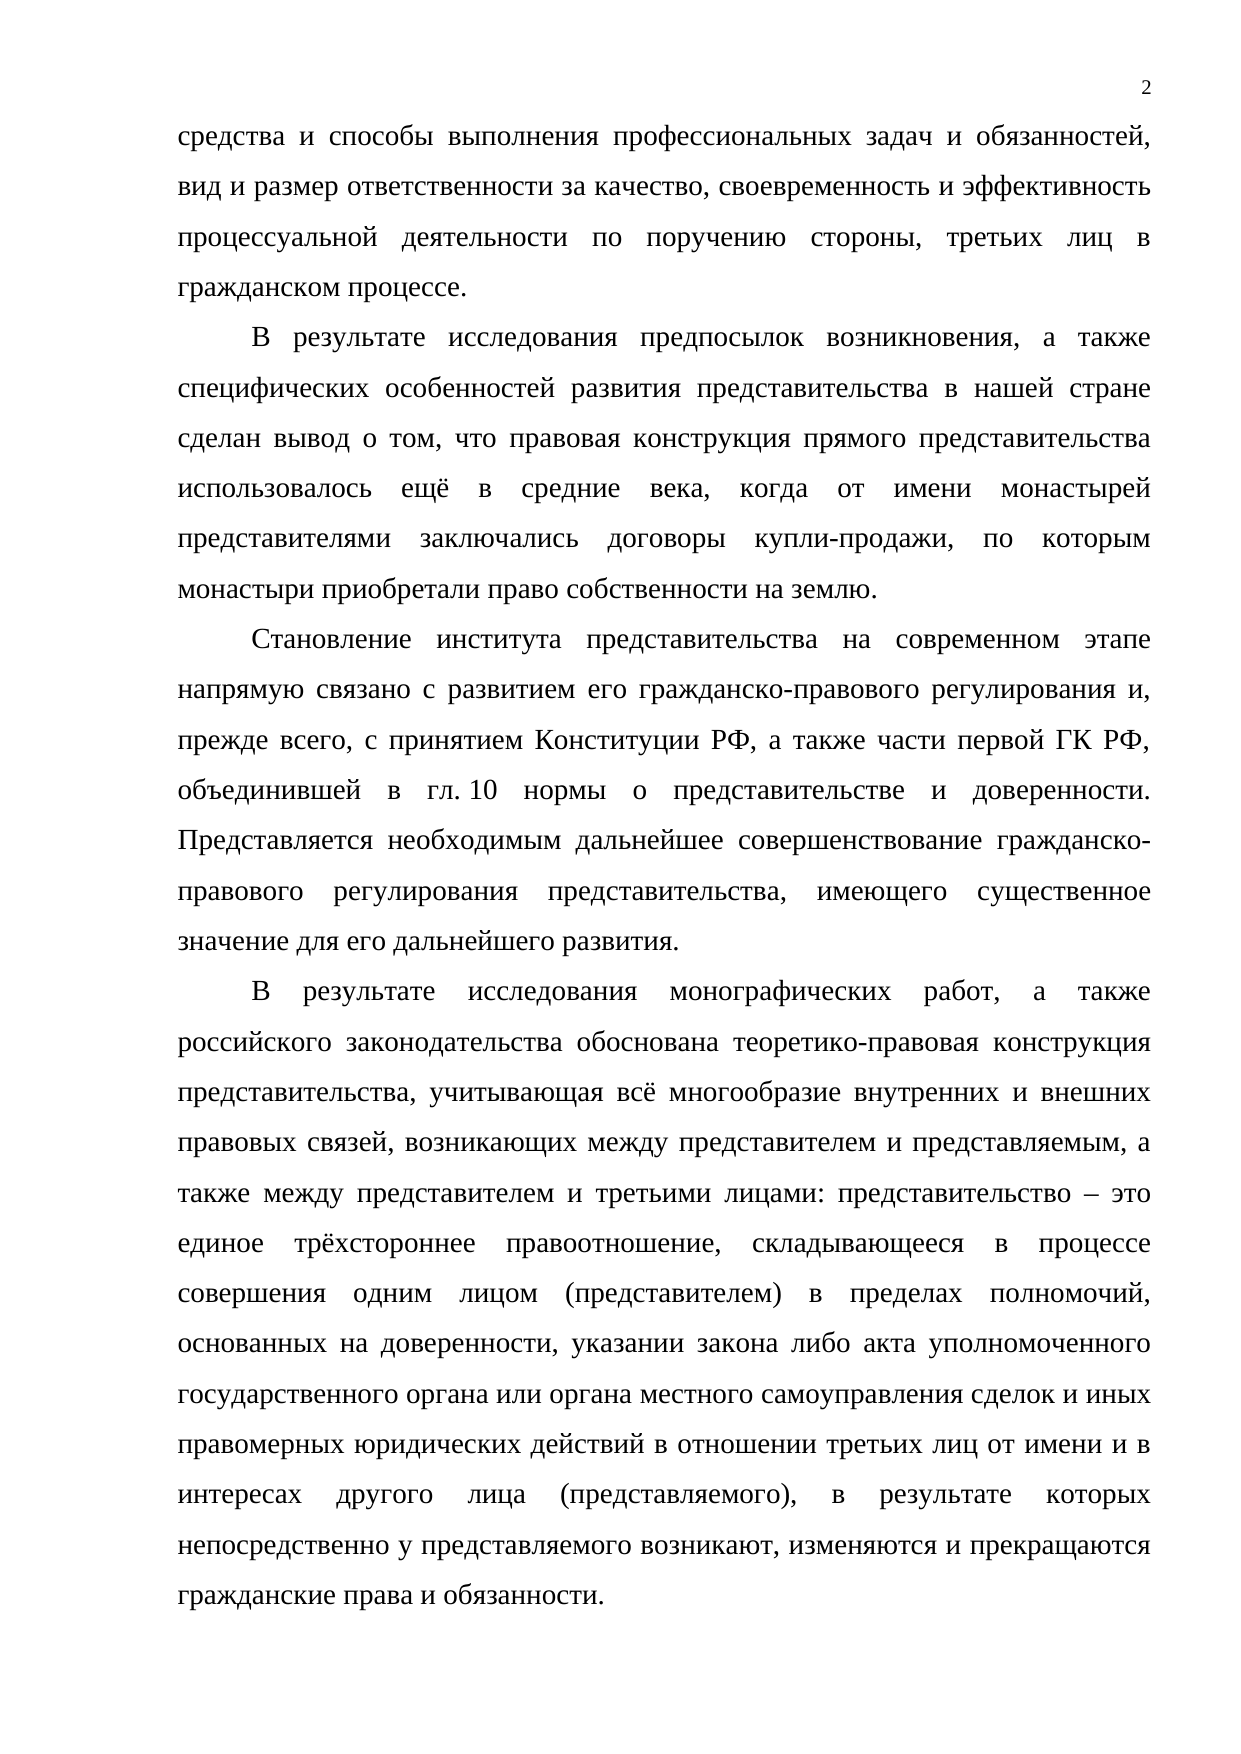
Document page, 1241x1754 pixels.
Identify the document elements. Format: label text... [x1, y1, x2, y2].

text Становление института представительства на современном этапе напрямую связано с развитием его гражданско-правового регулирования и, прежде всего, с принятием Конституции РФ, а также части первой ГК РФ, объединившей в гл. 10 нормы о представительстве и доверенности. Представляется необходимым дальнейшее совершенствование гражданско-правового регулирования представительства, имеющего существенное значение для его дальнейшего развития. [177, 621, 1152, 957]
text В результате исследования монографических работ, а также российского законодательства обоснована теоретико-правовая конструкция представительства, учитывающая всё многообразие внутренних и внешних правовых связей, возникающих между представителем и представляемым, а также между представителем и третьими лицами: представительство – это единое трёхстороннее правоотношение, складывающееся в процессе совершения одним лицом (представителем) в пределах полномочий, основанных на доверенности, указании закона либо акта уполномоченного государственного органа или органа местного самоуправления сделок и иных правомерных юридических действий в отношении третьих лиц от имени и в интересах другого лица (представляемого), в результате которых непосредственно у представляемого возникают, изменяются и прекращаются гражданские права и обязанности. [177, 973, 1152, 1611]
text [177, 118, 1152, 303]
text В результате исследования предпосылок возникновения, а также специфических особенностей развития представительства в нашей стране сделан вывод о том, что правовая конструкция прямого представительства использовалось ещё в средние века, когда от имени монастырей представителями заключались договоры купли-продажи, по которым монастыри приобретали право собственности на землю. [177, 319, 1152, 604]
